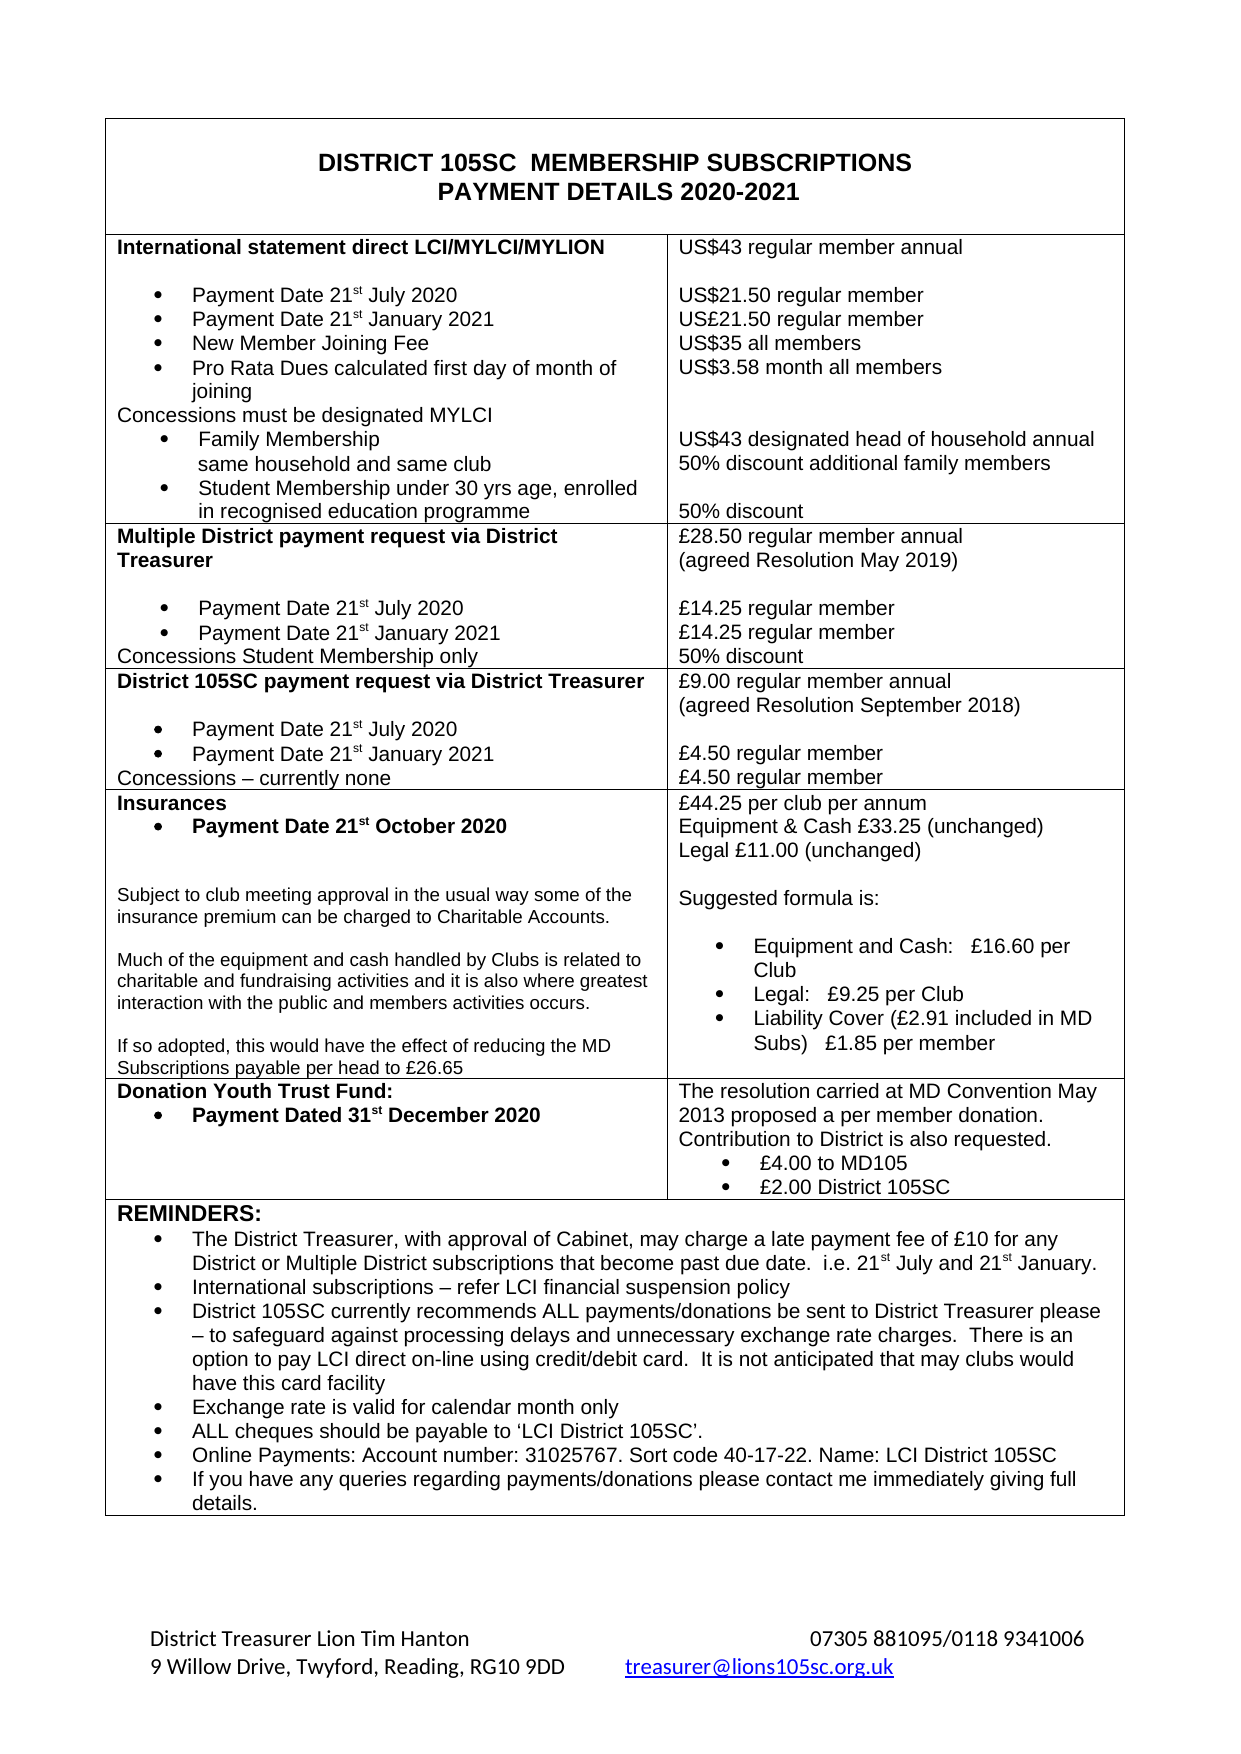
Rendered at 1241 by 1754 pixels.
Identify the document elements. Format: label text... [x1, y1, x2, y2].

table_cell £44.25 per club per annum Equipment & Cash £33.25 (unchanged) Legal £11.00 (unchanged) Suggested formula is: Equipment and Cash: £16.60 per Club Legal: £9.25 per Club Liability Cover (£2.91 included in MD Subs) £1.85 per member [668, 790, 1124, 1078]
table_cell £28.50 regular member annual (agreed Resolution May 2019) £14.25 regular member £14.25 regular member 50% discount [668, 524, 1124, 668]
table_header DISTRICT 105SC MEMBERSHIP SUBSCRIPTIONS PAYMENT DETAILS 2020-2021 [106, 119, 1124, 234]
table_cell International statement direct LCI/MYLCI/MYLION Payment Date 21st July 2020 Payment Date 21st January 2021 New Member Joining Fee Pro Rata Dues calculated first day of month of joining Concessions must be designated MYLCI Family Membership same household and same club Student Membership under 30 yrs age, enrolled in recognised education programme [106, 235, 667, 523]
table_cell US$43 regular member annual US$21.50 regular member US£21.50 regular member US$35 all members US$3.58 month all members US$43 designated head of household annual 50% discount additional family members 50% discount [668, 235, 1124, 523]
table_cell Multiple District payment request via District Treasurer Payment Date 21st July 2020 Payment Date 21st January 2021 Concessions Student Membership only [106, 524, 667, 668]
table_cell Insurances Payment Date 21st October 2020 Subject to club meeting approval in the usual way some of the insurance premium can be charged to Charitable Accounts. Much of the equipment and cash handled by Clubs is related to charitable and fundraising activities and it is also where greatest interaction with the public and members activities occurs. If so adopted, this would have the effect of reducing the MD Subscriptions payable per head to £26.65 [106, 790, 667, 1078]
table_cell REMINDERS: The District Treasurer, with approval of Cabinet, may charge a late payment fee of £10 for any District or Multiple District subscriptions that become past due date. i.e. 21st July and 21st January. International subscriptions – refer LCI financial suspension policy District 105SC currently recommends ALL payments/donations be sent to District Treasurer please – to safeguard against processing delays and unnecessary exchange rate charges. There is an option to pay LCI direct on-line using credit/debit card. It is not anticipated that may clubs would have this card facility Exchange rate is valid for calendar month only ALL cheques should be payable to ‘LCI District 105SC’. Online Payments: Account number: 31025767. Sort code 40-17-22. Name: LCI District 105SC If you have any queries regarding payments/donations please contact me immediately giving full details. [106, 1200, 1124, 1515]
table_cell Donation Youth Trust Fund: Payment Dated 31st December 2020 [106, 1079, 667, 1199]
table_cell District 105SC payment request via District Treasurer Payment Date 21st July 2020 Payment Date 21st January 2021 Concessions – currently none [106, 669, 667, 789]
table_cell £9.00 regular member annual (agreed Resolution September 2018) £4.50 regular member £4.50 regular member [668, 669, 1124, 789]
table_cell The resolution carried at MD Convention May 2013 proposed a per member donation. Contribution to District is also requested. £4.00 to MD105 £2.00 District 105SC [668, 1079, 1124, 1199]
